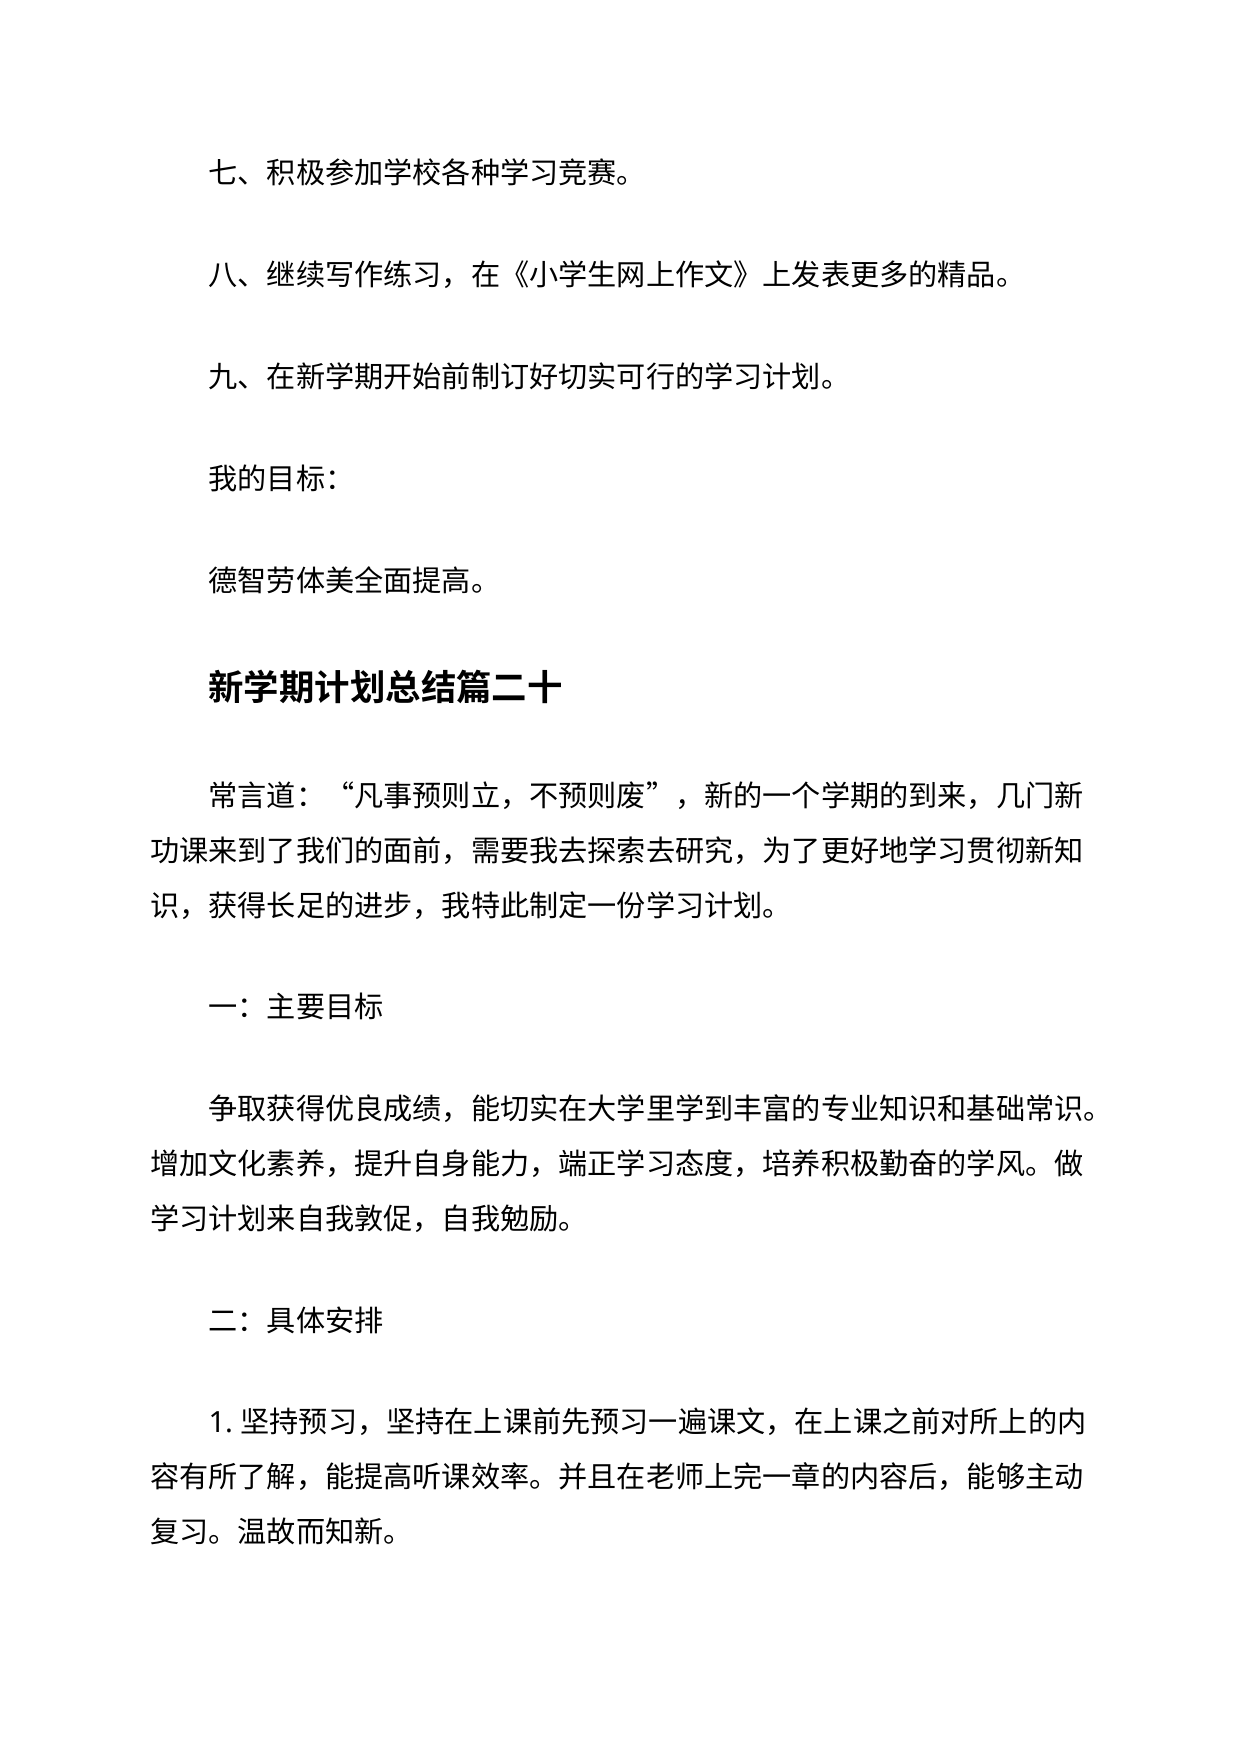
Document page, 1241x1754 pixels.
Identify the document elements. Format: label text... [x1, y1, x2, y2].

text 我的目标： [150, 455, 1090, 498]
text 争取获得优良成绩，能切实在大学里学到丰富的专业知识和基础常识。增加文化素养，提升自身能力，端正学习态度，培养积极勤奋的学风。做学习计划来自我敦促，自我勉励。 [150, 1086, 1090, 1238]
text 德智劳体美全面提高。 [150, 557, 1090, 599]
text 常言道：“凡事预则立，不预则废”，新的一个学期的到来，几门新功课来到了我们的面前，需要我去探索去研究，为了更好地学习贯彻新知识，获得长足的进步，我特此制定一份学习计划。 [150, 772, 1090, 924]
text 一：主要目标 [150, 984, 1090, 1026]
text 1. 坚持预习，坚持在上课前先预习一遍课文，在上课之前对所上的内容有所了解，能提高听课效率。并且在老师上完一章的内容后，能够主动复习。温故而知新。 [150, 1399, 1090, 1551]
text 二：具体安排 [150, 1297, 1090, 1339]
text 新学期计划总结篇二十 [150, 659, 1090, 710]
text 七、积极参加学校各种学习竞赛。 [150, 150, 1090, 192]
text 九、在新学期开始前制订好切实可行的学习计划。 [150, 353, 1090, 396]
text 八、继续写作练习，在《小学生网上作文》上发表更多的精品。 [150, 252, 1090, 294]
